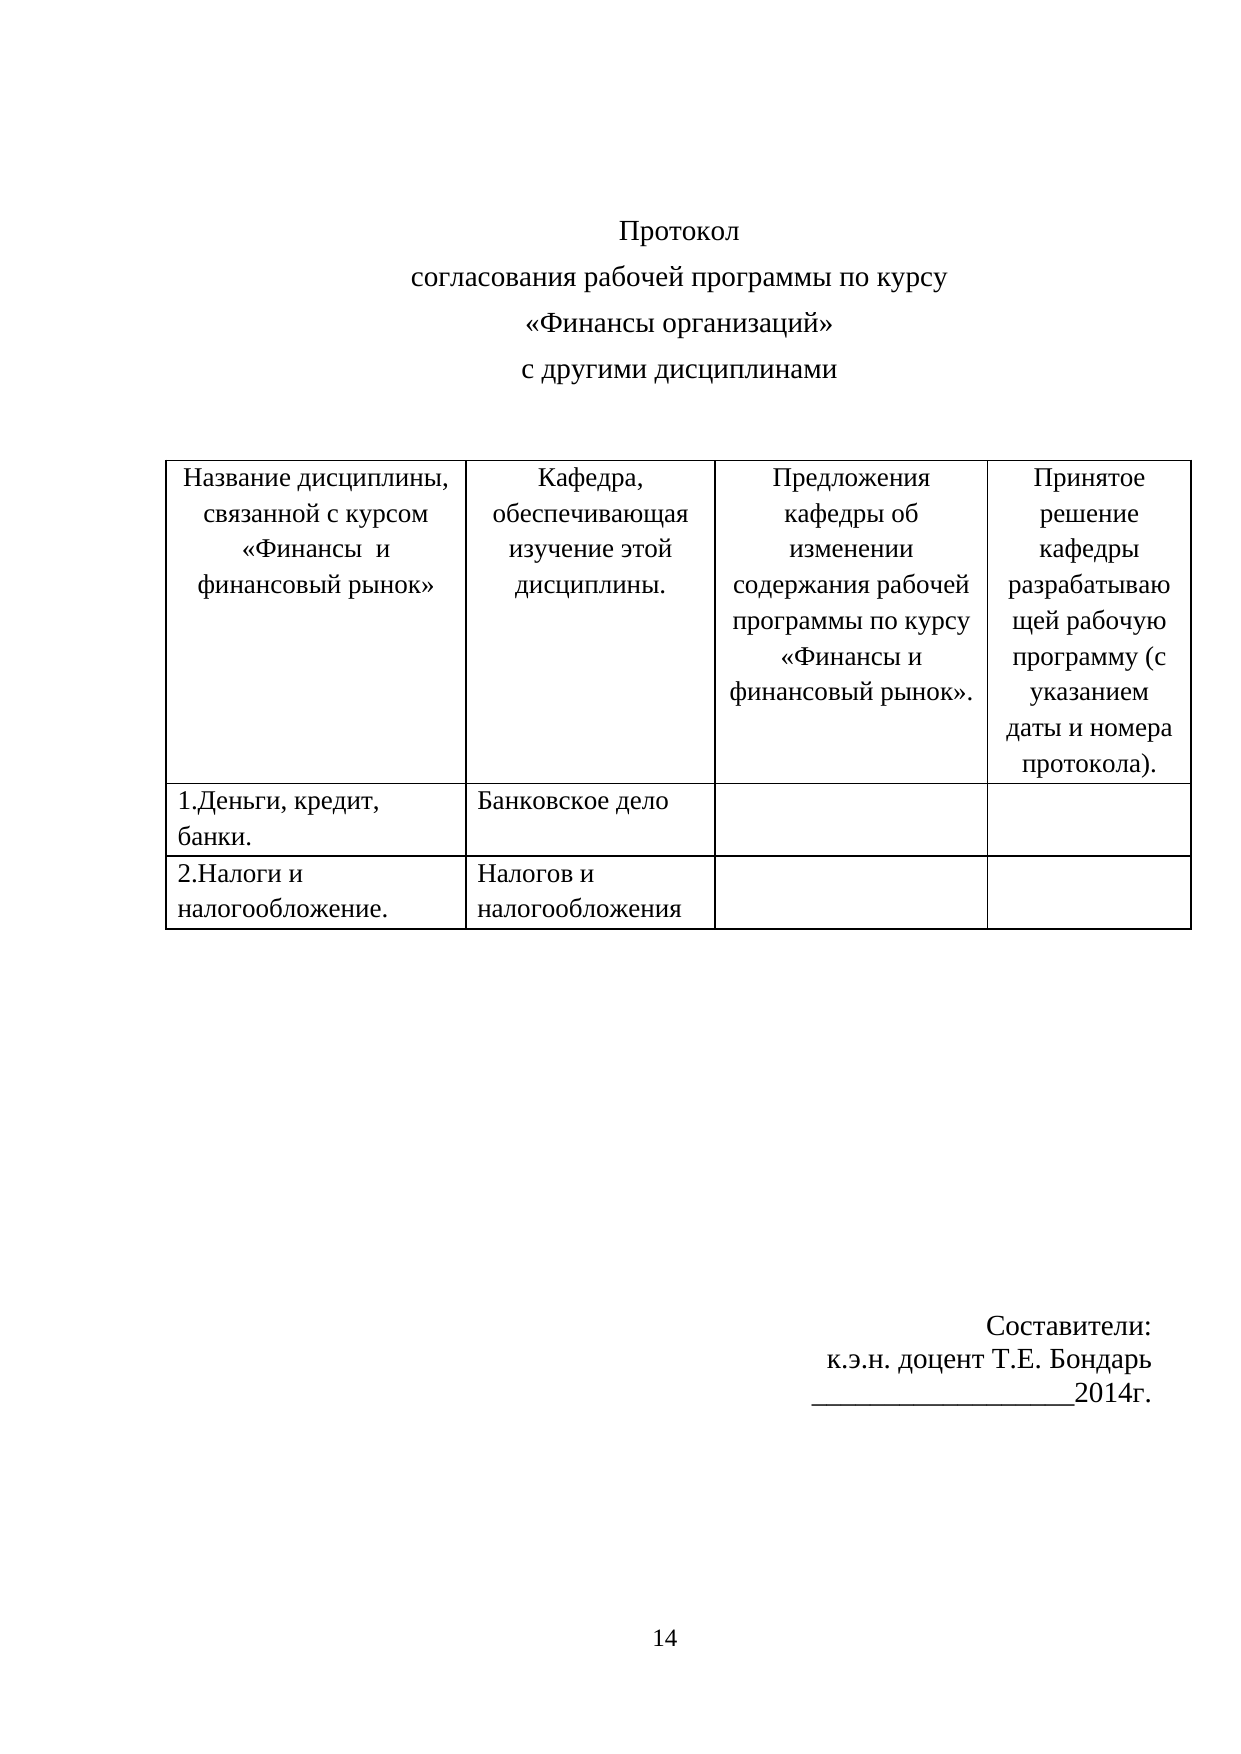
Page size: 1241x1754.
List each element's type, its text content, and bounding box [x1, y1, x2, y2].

table_header Принятое решение кафедры разрабатывающей рабочую программу (с указанием даты и номера протокола). [988, 461, 1190, 782]
text Протокол [207, 213, 1152, 247]
table_cell 1.Деньги, кредит, банки. [167, 784, 465, 855]
table_cell [988, 784, 1190, 855]
table_cell [716, 784, 987, 855]
text согласования рабочей программы по курсу [207, 259, 1152, 293]
text __________________2014г. [177, 1375, 1152, 1408]
text к.э.н. доцент Т.Е. Бондарь [177, 1341, 1152, 1375]
table_cell 2.Налоги и налогообложение. [167, 857, 465, 928]
table_header Название дисциплины, связанной с курсом «Финансы и финансовый рынок» [167, 461, 465, 782]
table_cell [716, 857, 987, 928]
text с другими дисциплинами [207, 351, 1152, 385]
text Составители: [177, 1308, 1152, 1341]
table_cell Налогов и налогообложения [467, 857, 714, 928]
table_cell [988, 857, 1190, 928]
table_header Кафедра, обеспечивающая изучение этой дисциплины. [467, 461, 714, 782]
text «Финансы организаций» [207, 305, 1152, 339]
table_header Предложения кафедры об изменении содержания рабочей программы по курсу «Финансы и финансовый рынок». [716, 461, 987, 782]
table_cell Банковское дело [467, 784, 714, 855]
